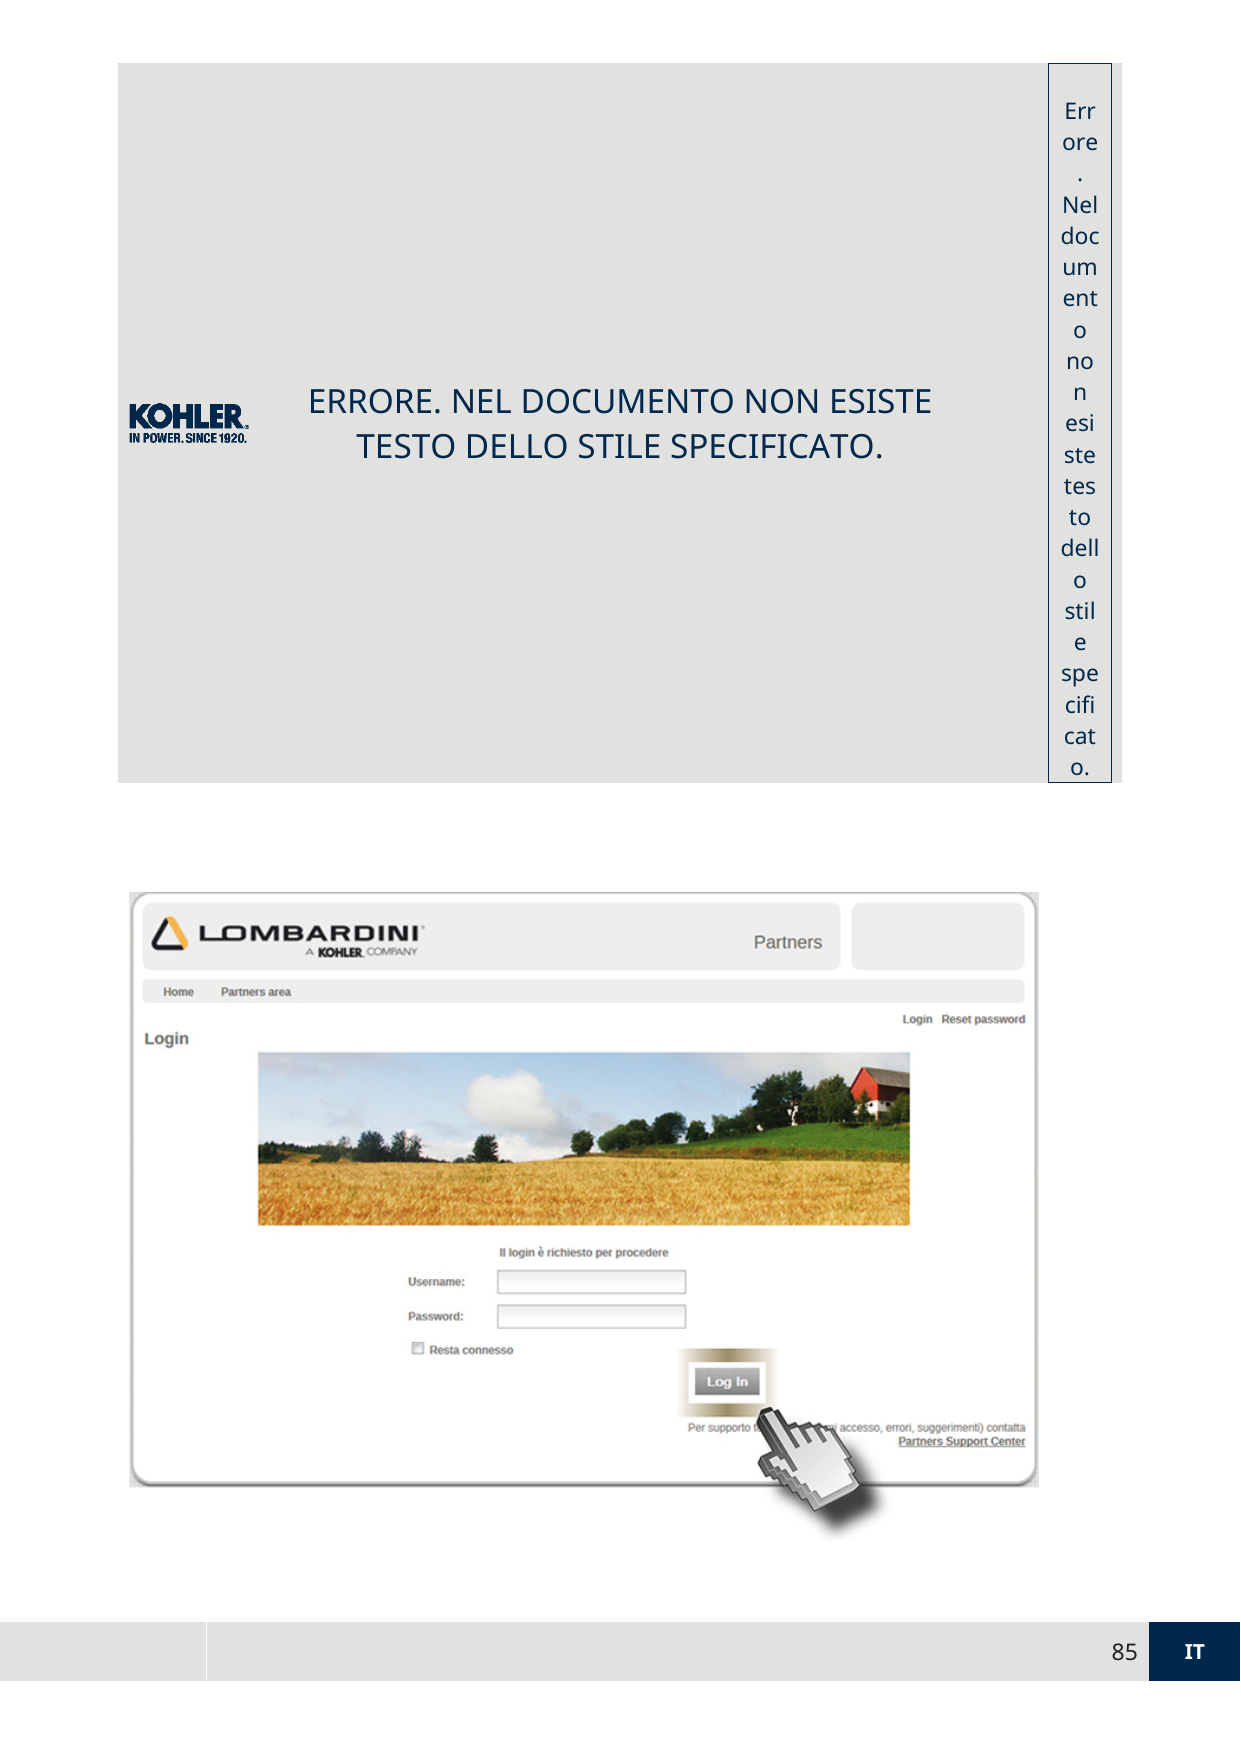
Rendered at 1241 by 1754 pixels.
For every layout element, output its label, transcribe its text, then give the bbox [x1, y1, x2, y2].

picture [129, 892, 1039, 1548]
table_header Andare sul sito "http://iservice.lombardini.it" e cliccare "KDI KOHLER DIESEL". Leggere il testo relativo alla "PRIVACY" e cliccare "ACCETTO" Eseguire l'accesso inserendo "USER ID", "PASSWORD", fleggare "NON SONO UN ROBOT" e cliccare "LOG-IN". Cliccare "DIAGNOSTICA e FLASHING" Cliccare "FLASHING" Inserire Username e Password, poi successivamente cliccare su "Login" Cliccare su "Flashing ROM" Cliccare su "Ottieni l'indirizzo MAC" (1) e successivamente inserire il "Numero di matricola" (2). Cliccare "Cerca" (3) e poi "Scarica" (4). Attenzione Nel caso "l'Indirizzo MAC" non venga rilevato automaticamente eseguire le seguenti operazioni: Cliccare su "START" > "Tutti i programmi" > Accessori > Promp dei comandi. Scrivere: ipconfig/all. Premere invio. Per i PC portatili, nella scheda "LAN wireless Connessione rete wireless" è indicato il numero dell' "Indirizzo fisico"; per i PC fissi l'indirizzo fisico si trova nella scheda "Ethernet Ethernet". Ogni computer ha un numero diverso. Trascrivere il numero di indirizzo fisico (1) (separando i numeri con ":" e non più con le "-") nel campo “Indirizzo MAC” del PC. Inserire il "Numero di matricola" (2) e successivamente cliccare "Cerca" (3). Alla fine della ricerca apparirà il nome del file identificato dal K motore della mappature appropriata. Cliccare su "Scarica" (4) e cliccare su "Salva" (5). Il file verrà salvato automaticamente nella cartella “Download” del computer. [118, 815, 1122, 1565]
picture [129, 403, 249, 443]
